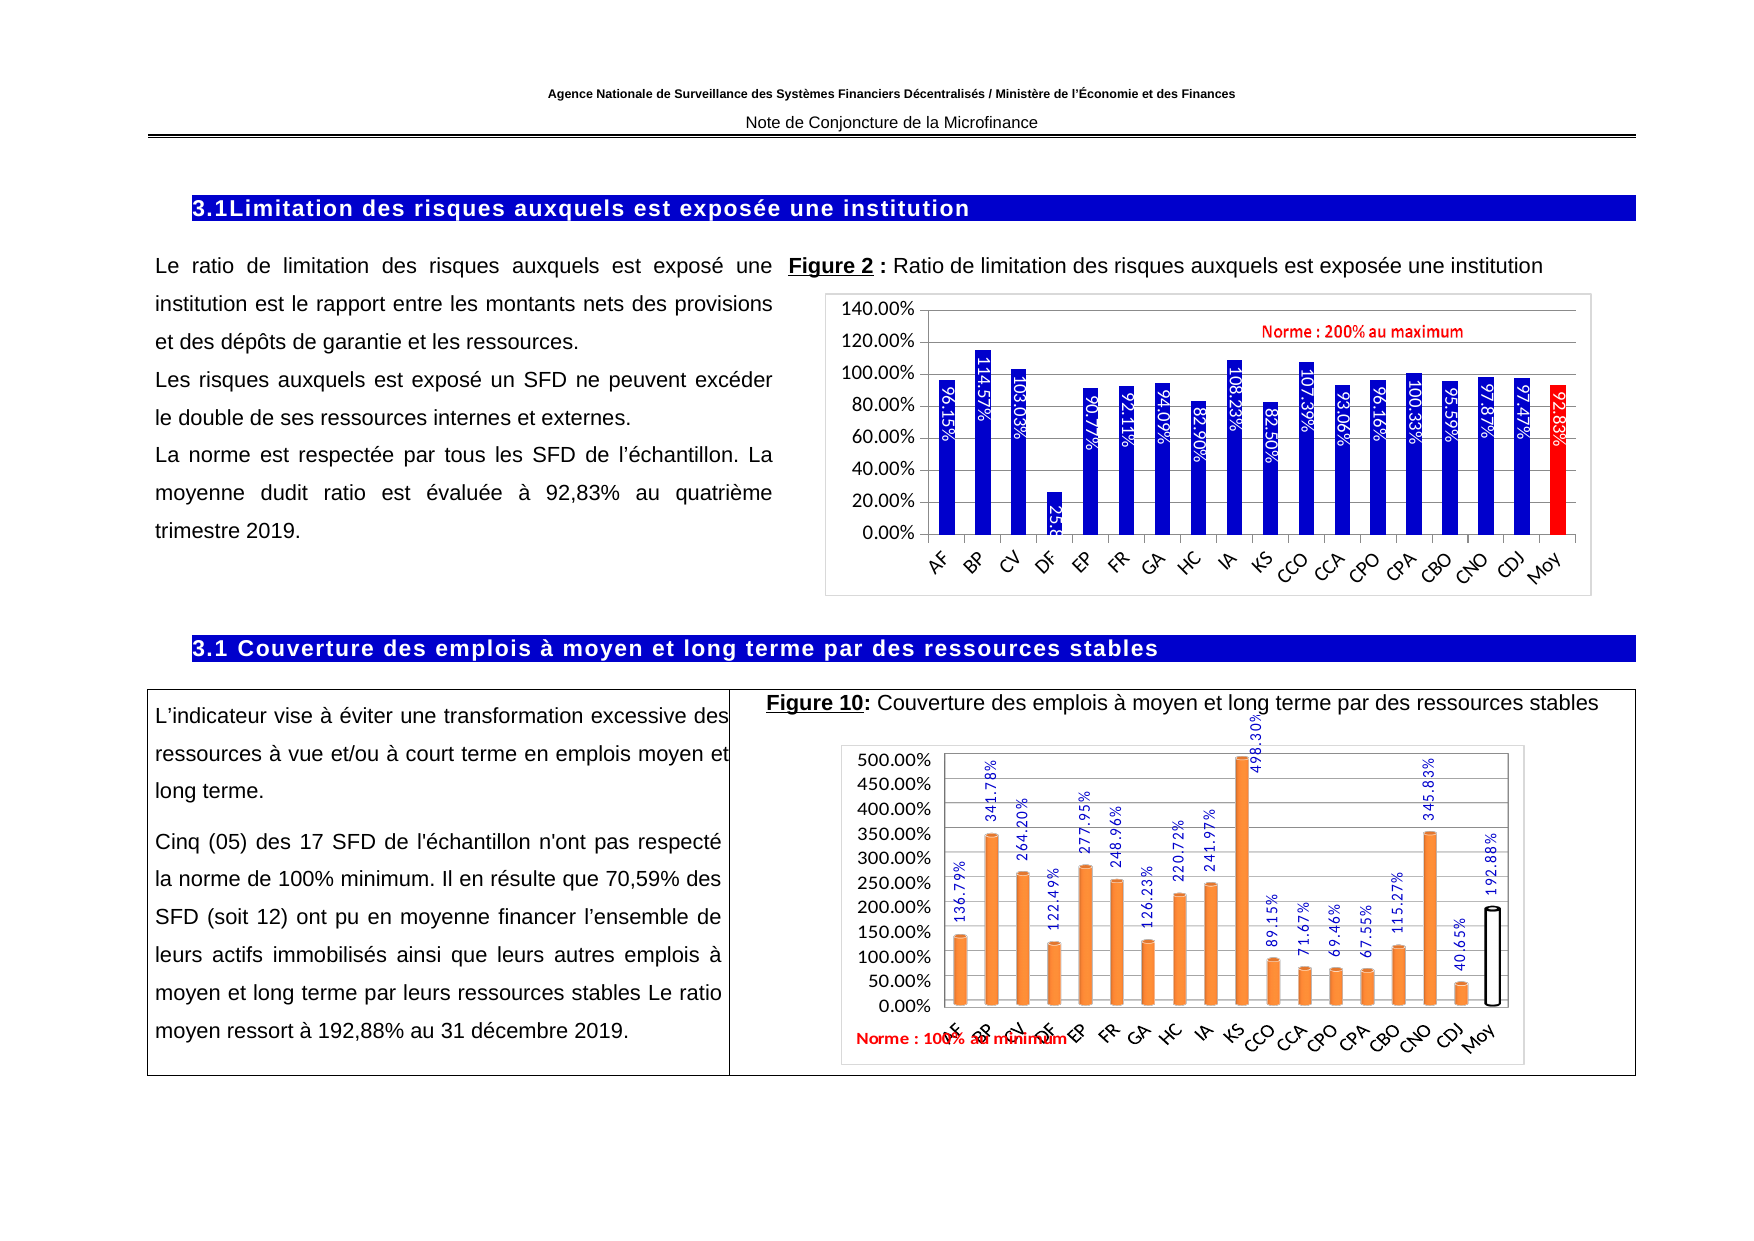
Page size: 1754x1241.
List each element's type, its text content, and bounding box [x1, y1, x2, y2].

table_header Figure 2 : Ratio de limitation des risques auxquels est exposée une institution [781, 253, 1636, 614]
subtitle Couverture des emplois à moyen et long terme par des ressources stables [192, 635, 1636, 662]
picture [1249, 312, 1476, 344]
table_header Figure 10: Couverture des emplois à moyen et long terme par des ressources stables [730, 690, 1635, 1075]
table_header Le ratio de limitation des risques auxquels est exposé une institution est le rapport entre les montants nets des provisions et des dépôts de garantie et les ressources. Les risques auxquels est exposé un SFD ne peuvent excéder le double de ses ressources internes et externes. La norme est respectée par tous les SFD de l’échantillon. La moyenne dudit ratio est évaluée à 92,83% au quatrième trimestre 2019. [148, 253, 781, 614]
subtitle Limitation des risques auxquels est exposée une institution [192, 195, 1636, 221]
table_header L’indicateur vise à éviter une transformation excessive des ressources à vue et/ou à court terme en emplois moyen et long terme. Cinq (05) des 17 SFD de l'échantillon n'ont pas respecté la norme de 100% minimum. Il en résulte que 70,59% des SFD (soit 12) ont pu en moyenne financer l’ensemble de leurs actifs immobilisés ainsi que leurs autres emplois à moyen et long terme par leurs ressources stables Le ratio moyen ressort à 192,88% au 31 décembre 2019. [148, 690, 729, 1075]
